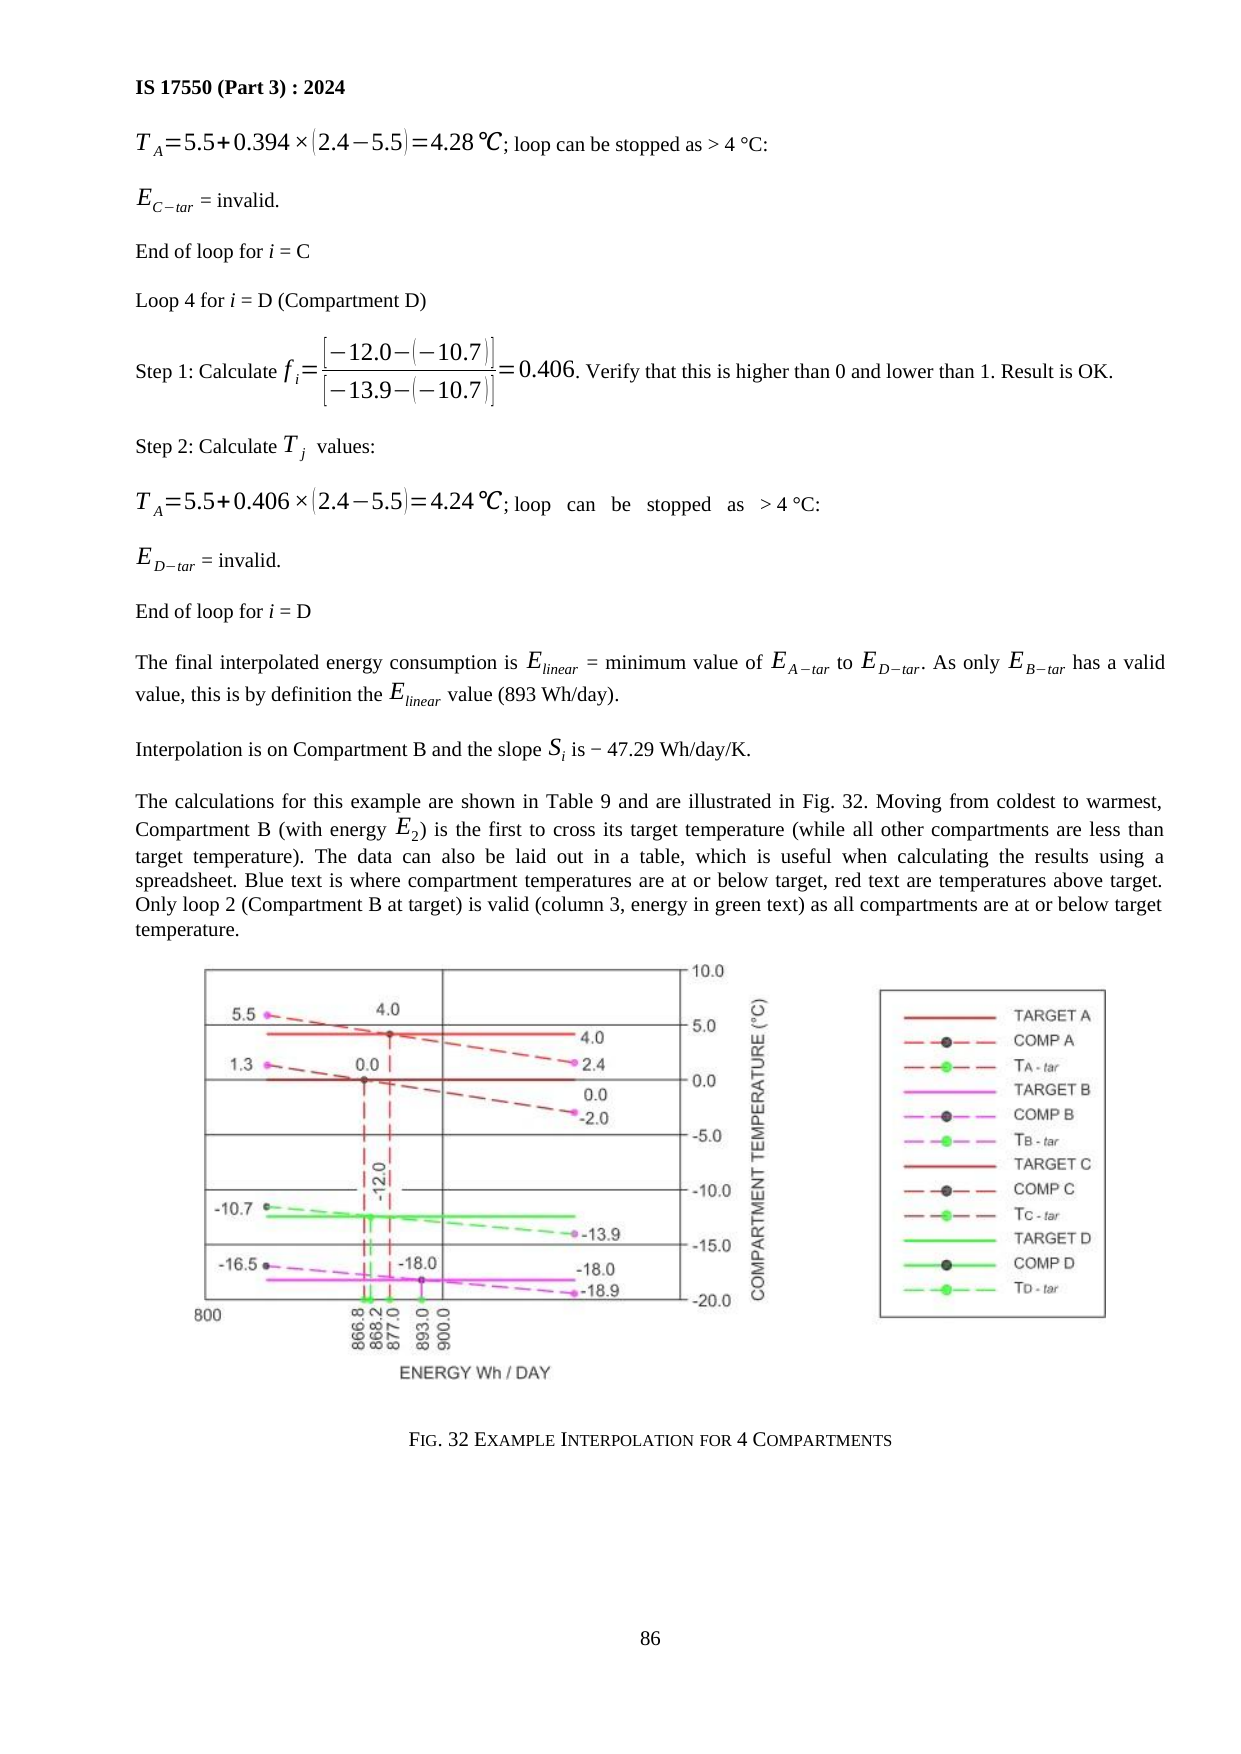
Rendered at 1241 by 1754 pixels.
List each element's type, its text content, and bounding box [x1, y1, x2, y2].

text Step 2: Calculate values: [135, 431, 1165, 462]
text Loop 4 for i = D (Compartment D) [135, 287, 1165, 312]
text The final interpolated energy consumption is = minimum value of to . As only has a valid value, this is by definition the value (893 Wh/day). [135, 647, 1165, 709]
text = invalid. [135, 543, 1165, 574]
text Interpolation is on Compartment B and the slope is − 47.29 Wh/day/K. [135, 733, 1165, 765]
text The calculations for this example are shown in Table 9 and are illustrated in Fig. 32. Moving from coldest to warmest, Compartment B (with energy ) is the first to cross its target temperature (while all other compartments are less than target temperature). The data can also be laid out in a table, which is useful when calculating the results using a spreadsheet. Blue text is where compartment temperatures are at or below target, red text are temperatures above target. Only loop 2 (Compartment B at target) is valid (column 3, energy in green text) as all compartments are at or below target temperature. [135, 789, 1165, 941]
text End of loop for i = C [135, 239, 1165, 263]
picture [194, 964, 1106, 1380]
text = invalid. [135, 184, 1165, 215]
text ; loop can be stopped as > 4 °C: [135, 486, 1165, 519]
text Fig. 32 Example Interpolation for 4 Compartments [135, 1427, 1165, 1451]
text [135, 336, 1165, 407]
text End of loop for i = D [135, 598, 1165, 623]
text ; loop can be stopped as > 4 °C: [135, 127, 1165, 160]
